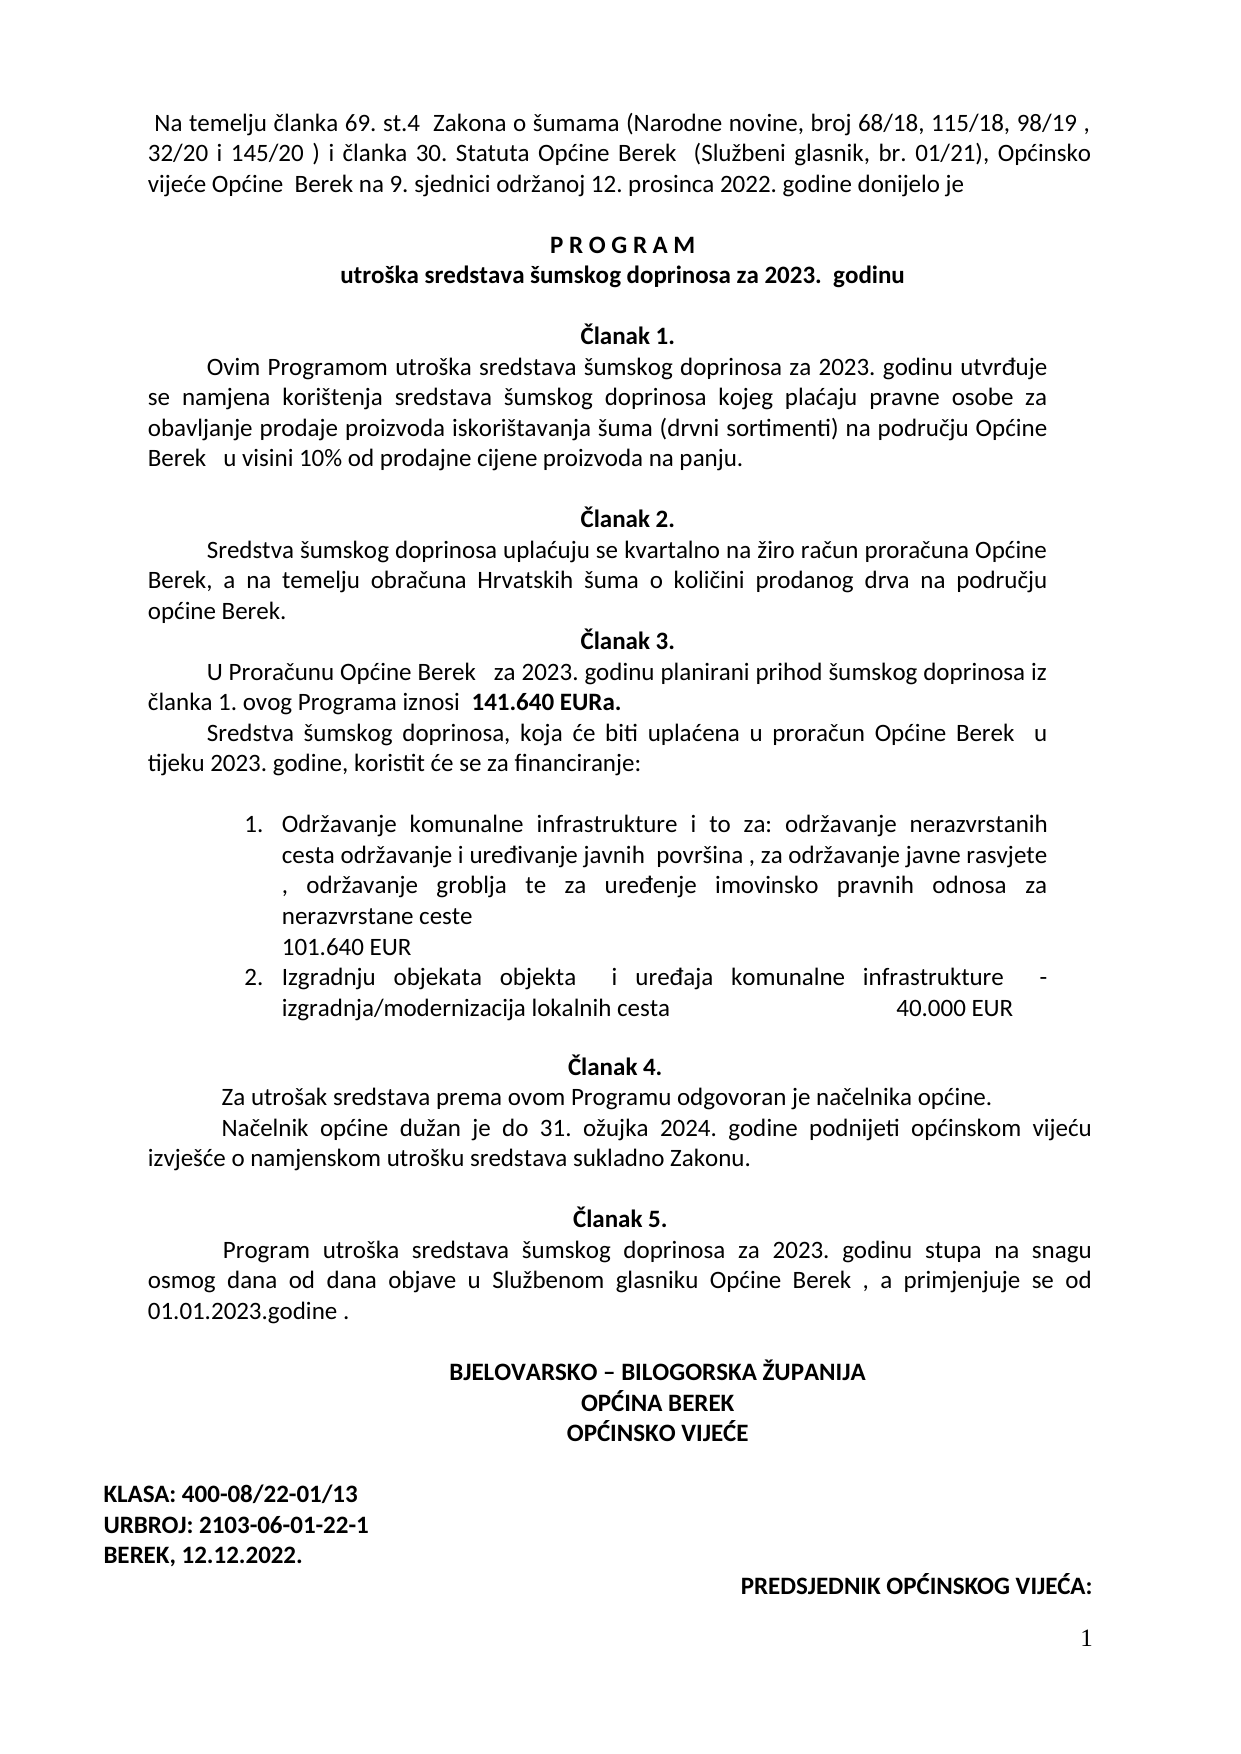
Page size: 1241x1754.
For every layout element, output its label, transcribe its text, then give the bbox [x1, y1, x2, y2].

text P R O G R A M [148, 229, 1098, 259]
list Izgradnju objekata objekta i uređaja komunalne infrastrukture - izgradnja/modernizacija lokalnih cesta 40.000 EUR [244, 961, 1048, 1022]
text BEREK, 12.12.2022. [103, 1539, 1137, 1570]
text Za utrošak sredstava prema ovom Programu odgovoran je načelnika općine. [148, 1082, 1093, 1112]
text Ovim Programom utroška sredstava šumskog doprinosa za 2023. godinu utvrđuje se namjena korištenja sredstava šumskog doprinosa kojeg plaćaju pravne osobe za obavljanje prodaje proizvoda iskorištavanja šuma (drvni sortimenti) na području Općine Berek u visini 10% od prodajne cijene proizvoda na panju. [148, 351, 1048, 473]
text Članak 2. [207, 503, 1048, 534]
text Program utroška sredstava šumskog doprinosa za 2023. godinu stupa na snagu osmog dana od dana objave u Službenom glasniku Općine Berek , a primjenjuje se od 01.01.2023.godine . [148, 1234, 1093, 1326]
text Sredstva šumskog doprinosa uplaćuju se kvartalno na žiro račun proračuna Općine Berek, a na temelju obračuna Hrvatskih šuma o količini prodanog drva na području općine Berek. [148, 534, 1048, 626]
text Načelnik općine dužan je do 31. ožujka 2024. godine podnijeti općinskom vijeću izvješće o namjenskom utrošku sredstava sukladno Zakonu. [148, 1112, 1093, 1173]
text OPĆINA BEREK [148, 1387, 1093, 1417]
text KLASA: 400-08/22-01/13 [103, 1478, 1137, 1509]
text URBROJ: 2103-06-01-22-1 [103, 1509, 1137, 1539]
subtitle Na temelju članka 69. st.4 Zakona o šumama (Narodne novine, broj 68/18, 115/18, 98/19 , 32/20 i 145/20 ) i članka 30. Statuta Općine Berek (Službeni glasnik, br. 01/21), Općinsko vijeće Općine Berek na 9. sjednici održanoj 12. prosinca 2022. godine donijelo je [148, 107, 1093, 198]
text BJELOVARSKO – BILOGORSKA ŽUPANIJA [148, 1356, 1093, 1387]
text Članak 5. [148, 1204, 1093, 1234]
text Sredstva šumskog doprinosa, koja će biti uplaćena u proračun Općine Berek u tijeku 2023. godine, koristit će se za financiranje: [148, 717, 1048, 778]
text Članak 4. [148, 1051, 1048, 1082]
list Održavanje komunalne infrastrukture i to za: održavanje nerazvrstanih cesta održavanje i uređivanje javnih površina , za održavanje javne rasvjete , održavanje groblja te za uređenje imovinsko pravnih odnosa za nerazvrstane ceste 101.640 EUR [244, 809, 1048, 961]
text PREDSJEDNIK OPĆINSKOG VIJEĆA: [148, 1570, 1093, 1600]
text Članak 1. [207, 320, 1048, 351]
text utroška sredstava šumskog doprinosa za 2023. godinu [148, 259, 1098, 290]
text U Proračunu Općine Berek za 2023. godinu planirani prihod šumskog doprinosa iz članka 1. ovog Programa iznosi 141.640 EURa. [148, 656, 1048, 717]
text OPĆINSKO VIJEĆE [148, 1417, 1093, 1448]
text Članak 3. [207, 626, 1048, 656]
